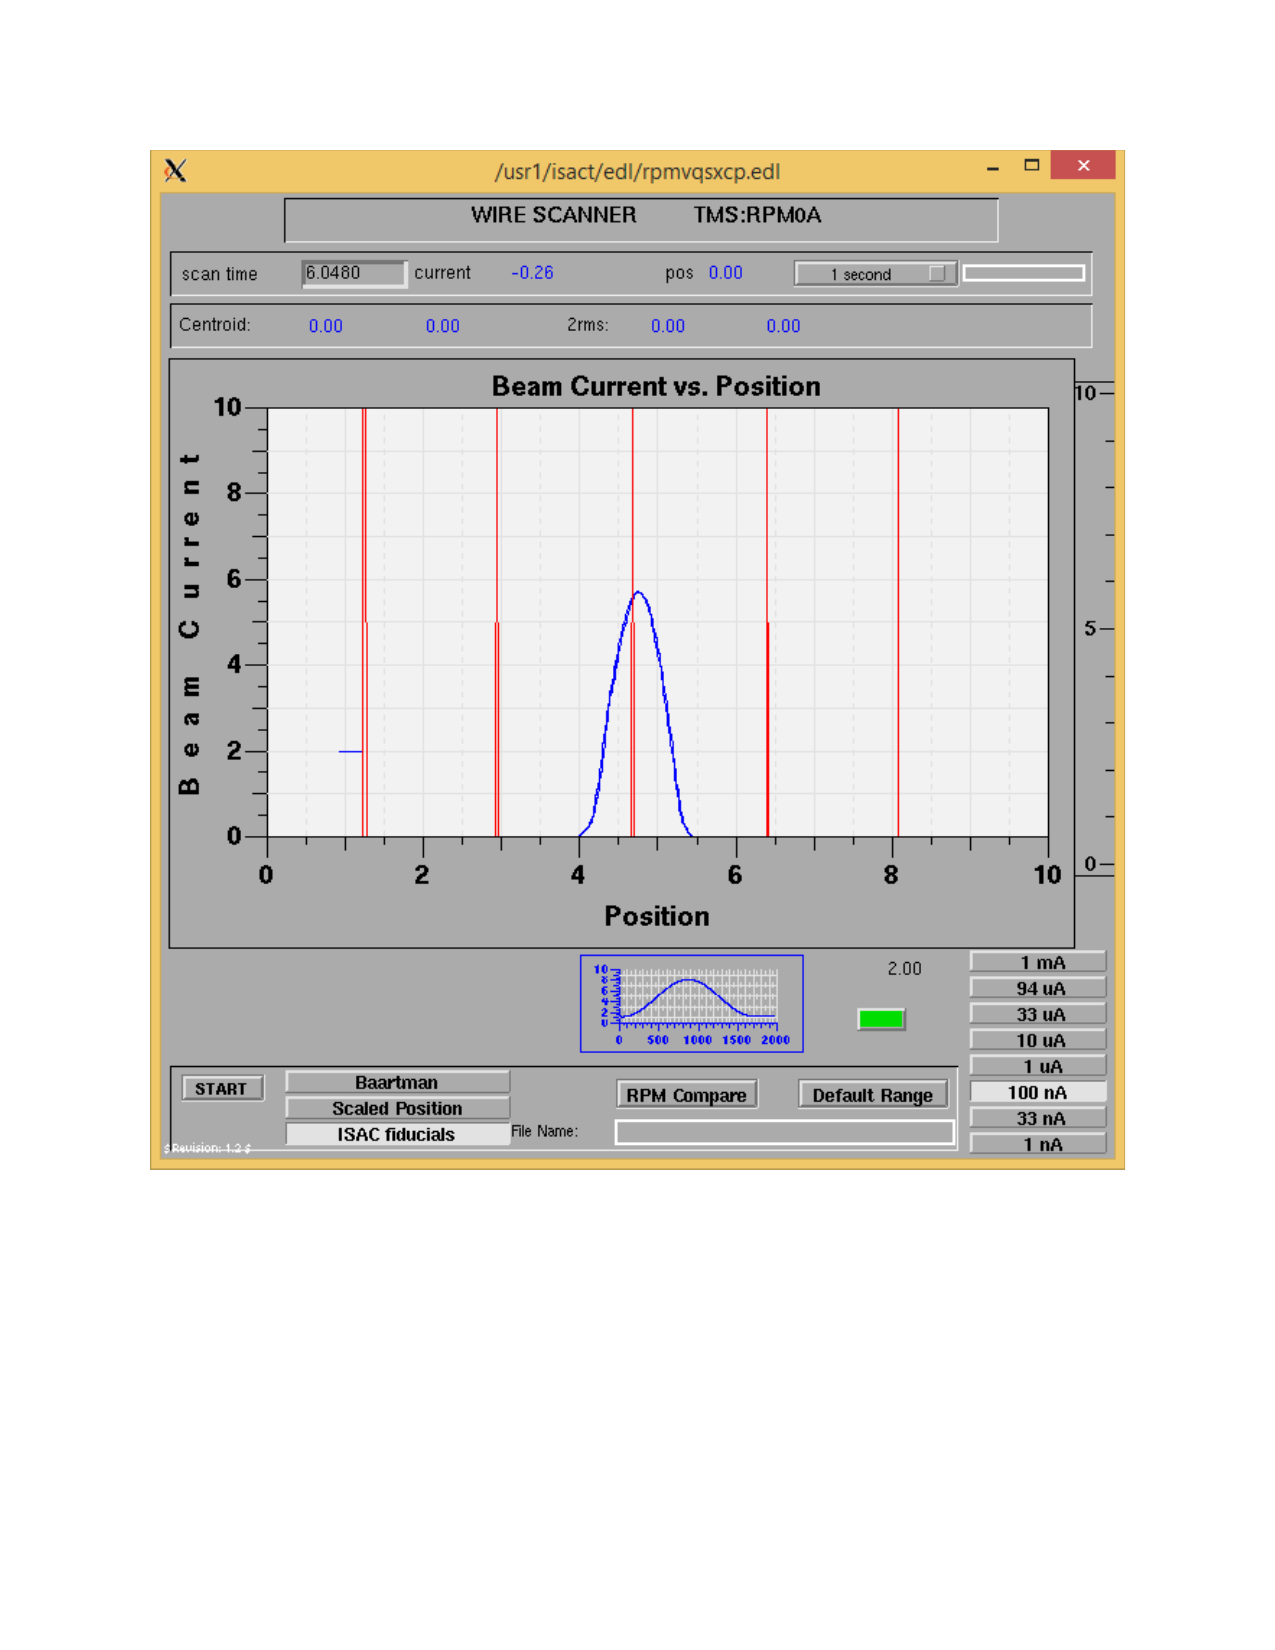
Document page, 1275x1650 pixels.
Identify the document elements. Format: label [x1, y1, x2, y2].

picture [150, 150, 1125, 1170]
